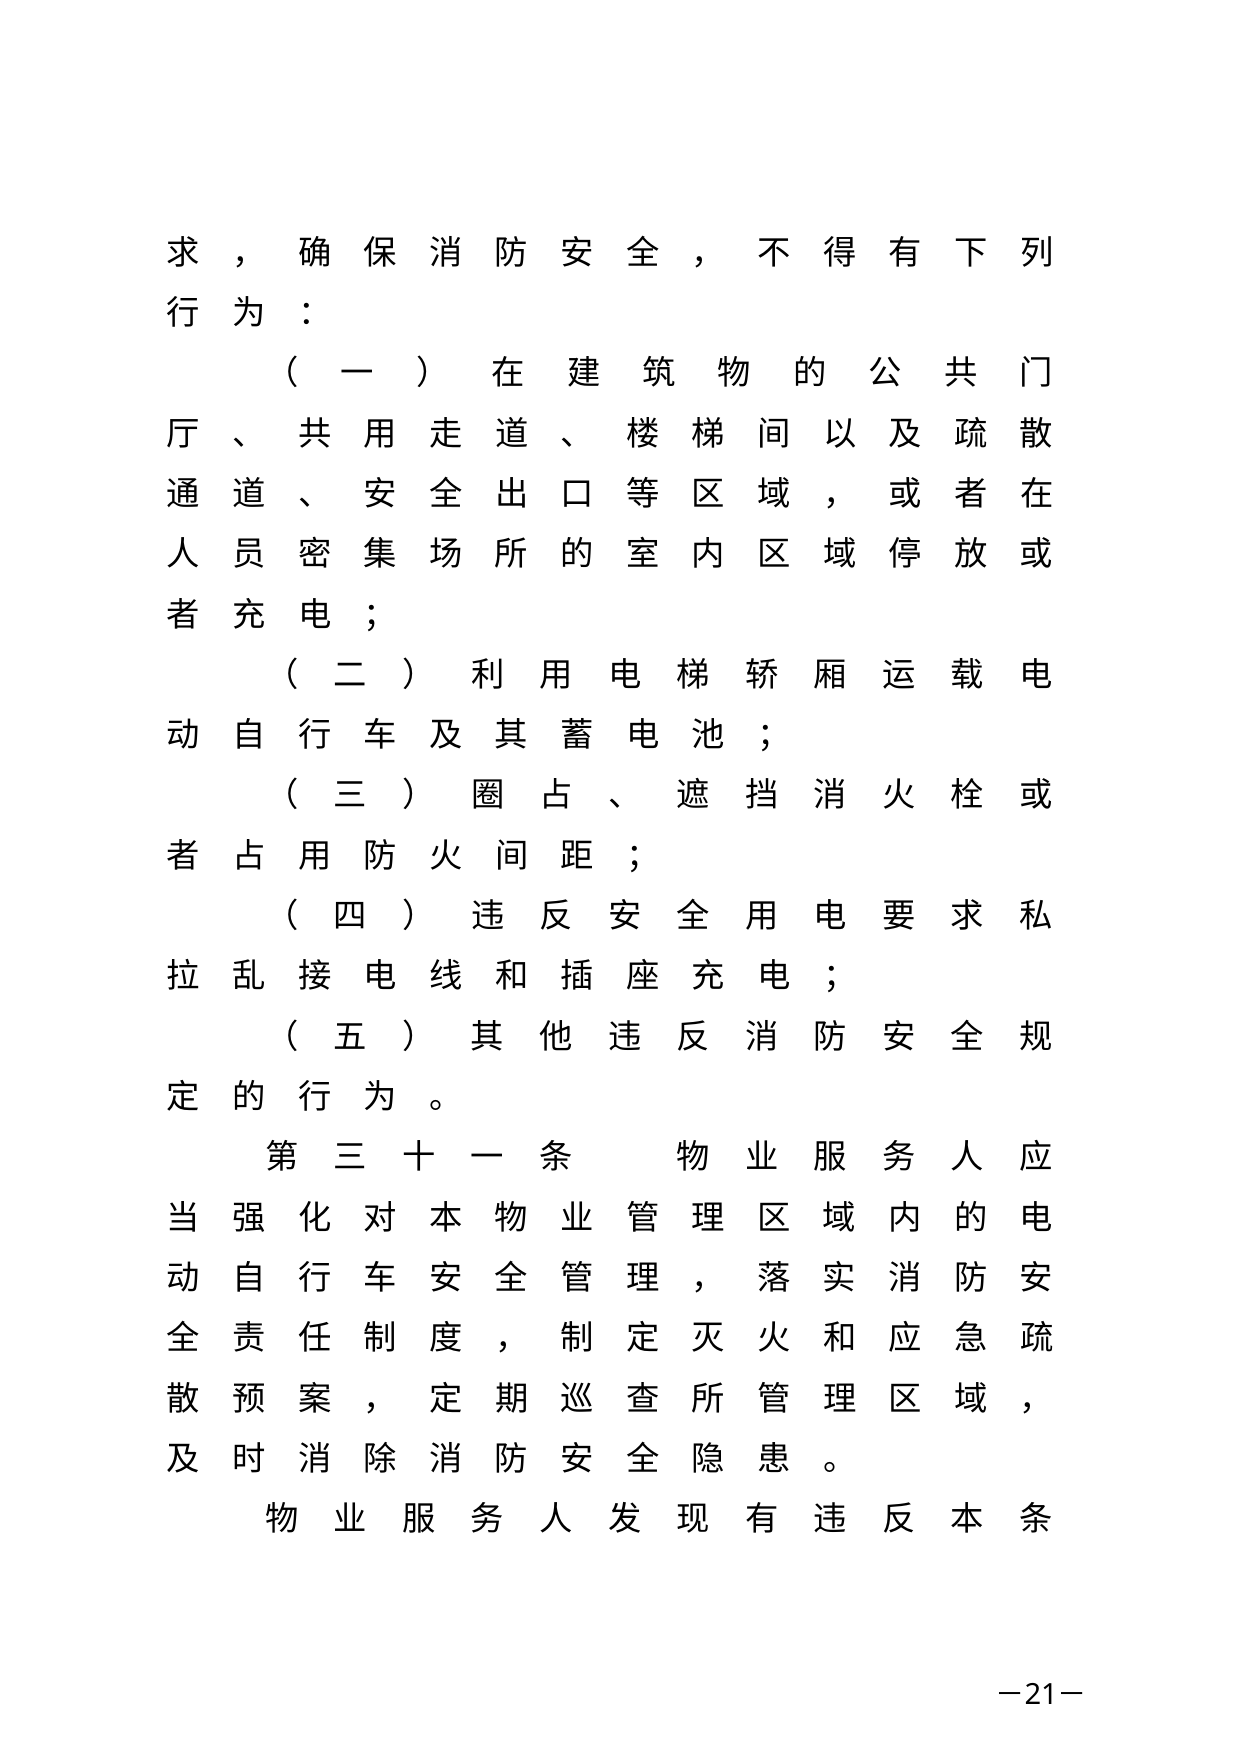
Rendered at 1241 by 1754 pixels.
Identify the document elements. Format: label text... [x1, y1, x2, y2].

text （五）其他违反消防安全规定的行为。 [167, 1003, 1085, 1124]
text （四）违反安全用电要求私拉乱接电线和插座充电； [167, 883, 1085, 1003]
text 第三十一条 物业服务人应当强化对本物业管理区域内的电动自行车安全管理，落实消防安全责任制度，制定灭火和应急疏散预案，定期巡查所管理区域，及时消除消防安全隐患。 [167, 1124, 1085, 1486]
text （一）在建筑物的公共门厅、共用走道、楼梯间以及疏散通道、安全出口等区域，或者在人员密集场所的室内区域停放或者充电； [167, 340, 1085, 642]
text （二）利用电梯轿厢运载电动自行车及其蓄电池； [167, 642, 1085, 762]
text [167, 219, 1085, 340]
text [167, 1486, 1085, 1546]
text （三）圈占、遮挡消火栓或者占用防火间距； [167, 762, 1085, 883]
